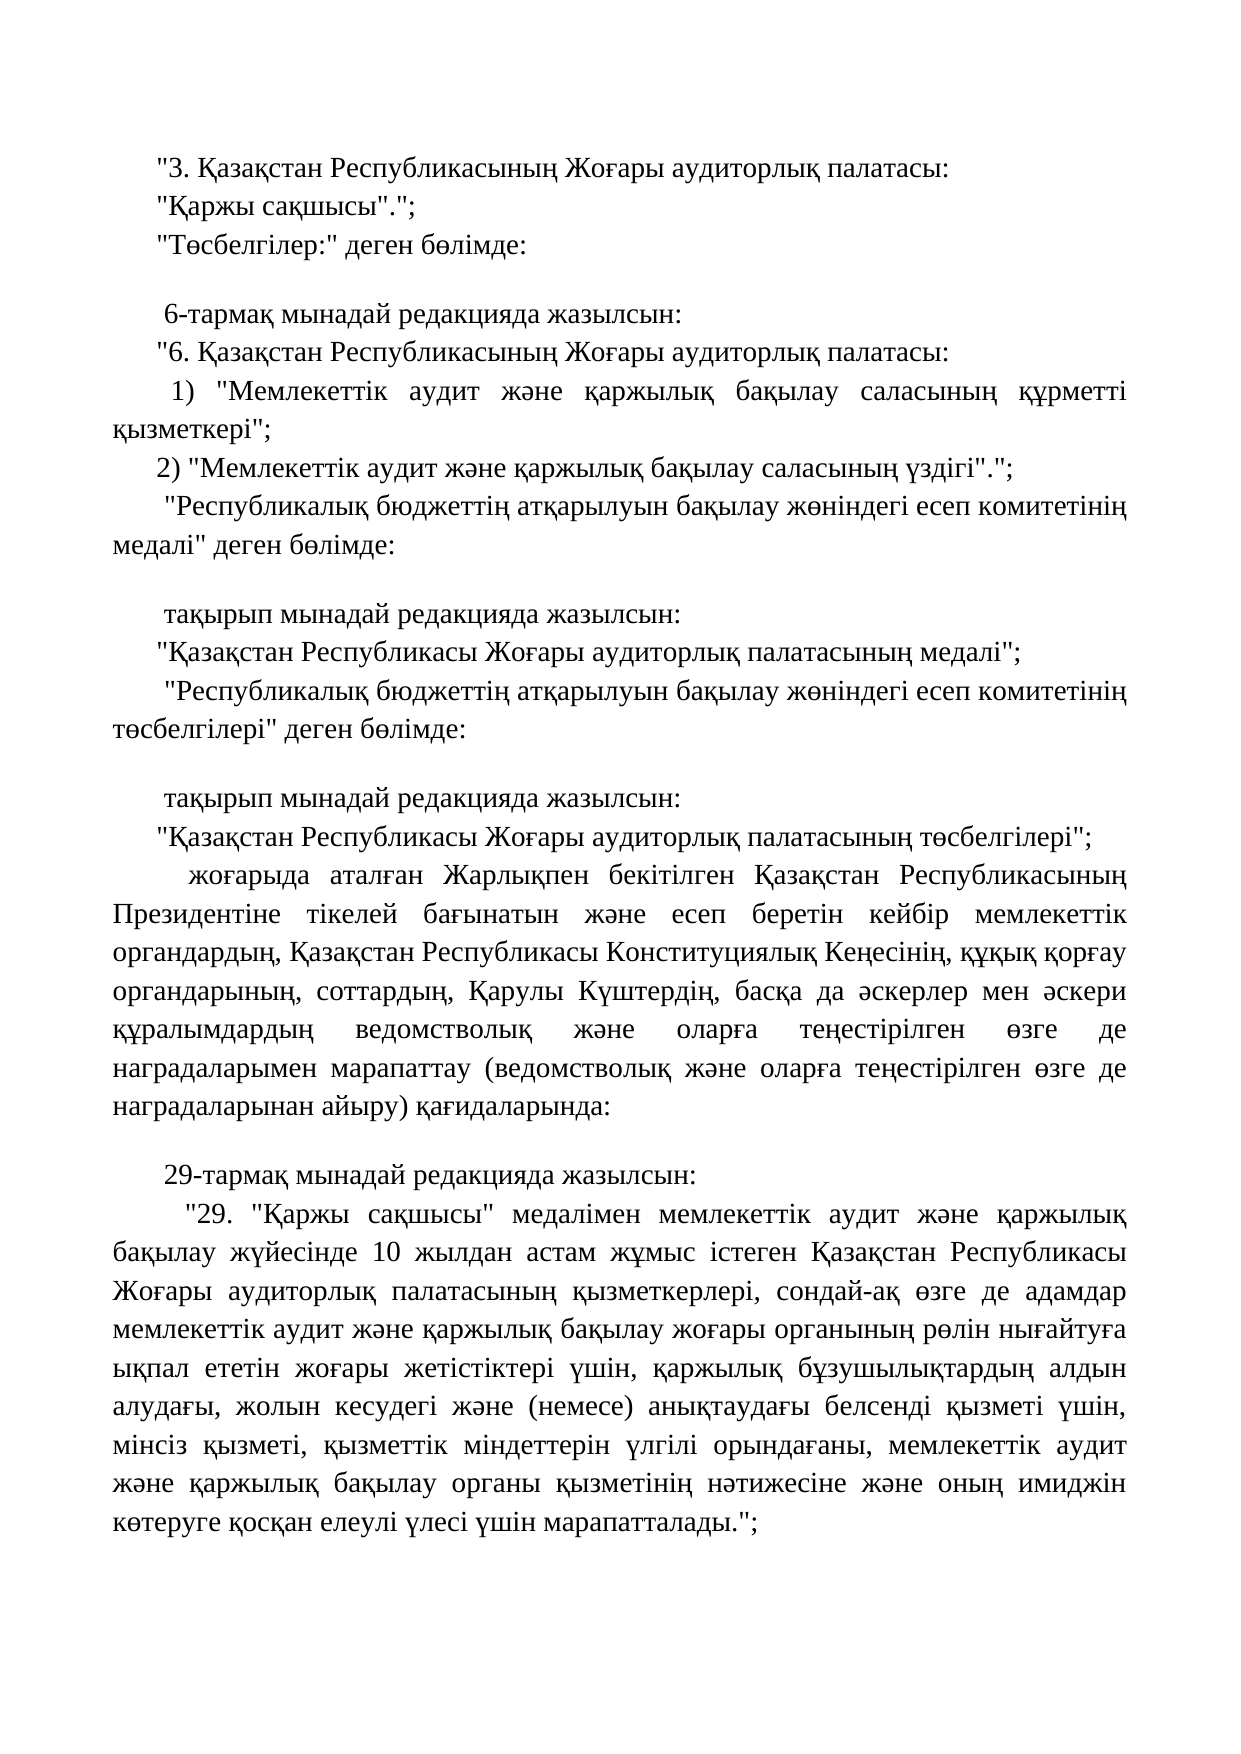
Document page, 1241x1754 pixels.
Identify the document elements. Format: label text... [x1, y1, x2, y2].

text "Қаржы сақшысы"."; [112, 188, 1128, 222]
text 1) "Мемлекеттік аудит және қаржылық бақылау саласының құрметті қызметкері"; [112, 373, 1128, 445]
text "6. Қазақстан Республикасының Жоғары аудиторлық палатасы: [112, 334, 1128, 368]
text "Қазақстан Республикасы Жоғары аудиторлық палатасының төсбелгілері"; [112, 819, 1128, 852]
text "Республикалық бюджеттің атқарылуын бақылау жөніндегі есеп комитетінің төсбелгілері" деген бөлімде: [112, 673, 1128, 745]
text тақырып мынадай редакцияда жазылсын: [112, 780, 1128, 814]
text 2) "Мемлекеттік аудит және қаржылық бақылау саласының үздігі"."; [112, 450, 1128, 483]
text тақырып мынадай редакцияда жазылсын: [112, 596, 1128, 629]
text "29. "Қаржы сақшысы" медалімен мемлекеттік аудит және қаржылық бақылау жүйесінде 10 жылдан астам жұмыс істеген Қазақстан Республикасы Жоғары аудиторлық палатасының қызметкерлері, сондай-ақ өзге де адамдар мемлекеттік аудит және қаржылық бақылау жоғары органының рөлін нығайтуға ықпал ететін жоғары жетістіктері үшін, қаржылық бұзушылықтардың алдын алудағы, жолын кесудегі және (немесе) анықтаудағы белсенді қызметі үшін, мінсіз қызметі, қызметтік міндеттерін үлгілі орындағаны, мемлекеттік аудит және қаржылық бақылау органы қызметінің нәтижесіне және оның имиджін көтеруге қосқан елеулі үлесі үшін марапатталады."; [112, 1196, 1128, 1538]
text "3. Қазақстан Республикасының Жоғары аудиторлық палатасы: [112, 150, 1128, 183]
text "Төсбелгілер:" деген бөлімде: [112, 227, 1128, 261]
text "Республикалық бюджеттің атқарылуын бақылау жөніндегі есеп комитетінің медалі" деген бөлімде: [112, 488, 1128, 561]
text 29-тармақ мынадай редакцияда жазылсын: [112, 1157, 1128, 1191]
text "Қазақстан Республикасы Жоғары аудиторлық палатасының медалі"; [112, 634, 1128, 668]
text 6-тармақ мынадай редакцияда жазылсын: [112, 296, 1128, 329]
text жоғарыда аталған Жарлықпен бекітілген Қазақстан Республикасының Президентіне тікелей бағынатын және есеп беретін кейбір мемлекеттік органдардың, Қазақстан Республикасы Конституциялық Кеңесінің, құқық қорғау органдарының, соттардың, Қарулы Күштердің, басқа да әскерлер мен әскери құралымдардың ведомстволық және оларға теңестірілген өзге де наградаларымен марапаттау (ведомстволық және оларға теңестірілген өзге де наградаларынан айыру) қағидаларында: [112, 857, 1128, 1122]
